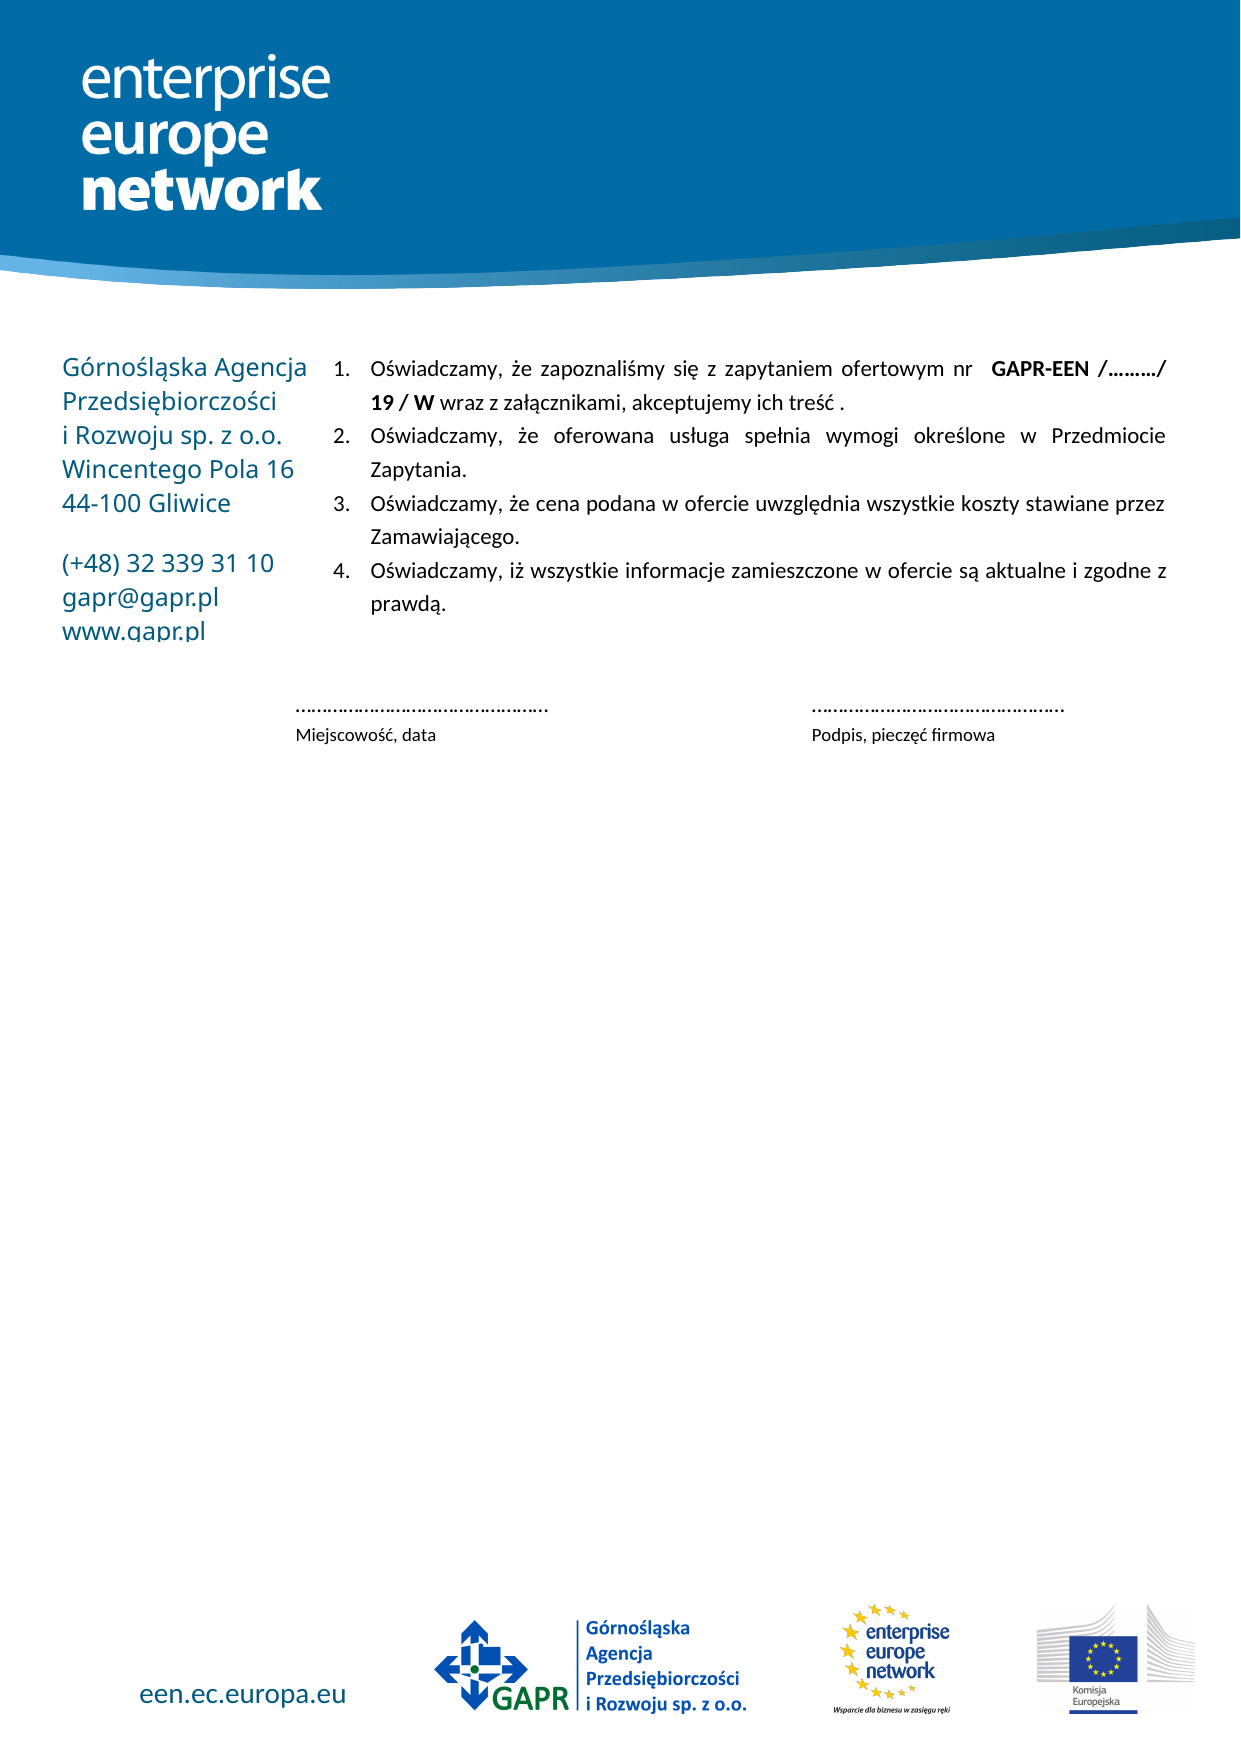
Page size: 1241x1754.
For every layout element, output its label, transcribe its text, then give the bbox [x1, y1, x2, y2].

list Oświadczamy, że cena podana w ofercie uwzględnia wszystkie koszty stawiane przez Zamawiającego. [333, 489, 1167, 550]
picture [0, 0, 1241, 289]
list Oświadczamy, iż wszystkie informacje zamieszczone w ofercie są aktualne i zgodne z prawdą. [333, 556, 1167, 617]
picture [434, 1620, 746, 1714]
list Oświadczamy, że oferowana usługa spełnia wymogi określone w Przedmiocie Zapytania. [333, 422, 1167, 483]
list Oświadczamy, że zapoznaliśmy się z zapytaniem ofertowym nr GAPR-EEN /………/ 19 / W wraz z załącznikami, akceptujemy ich treść . [333, 354, 1167, 416]
picture [834, 1604, 950, 1714]
text ………………………………………… ………………………………………… [295, 690, 1167, 718]
picture [1037, 1604, 1195, 1714]
text Miejscowość, data Podpis, pieczęć firmowa [295, 723, 1152, 746]
